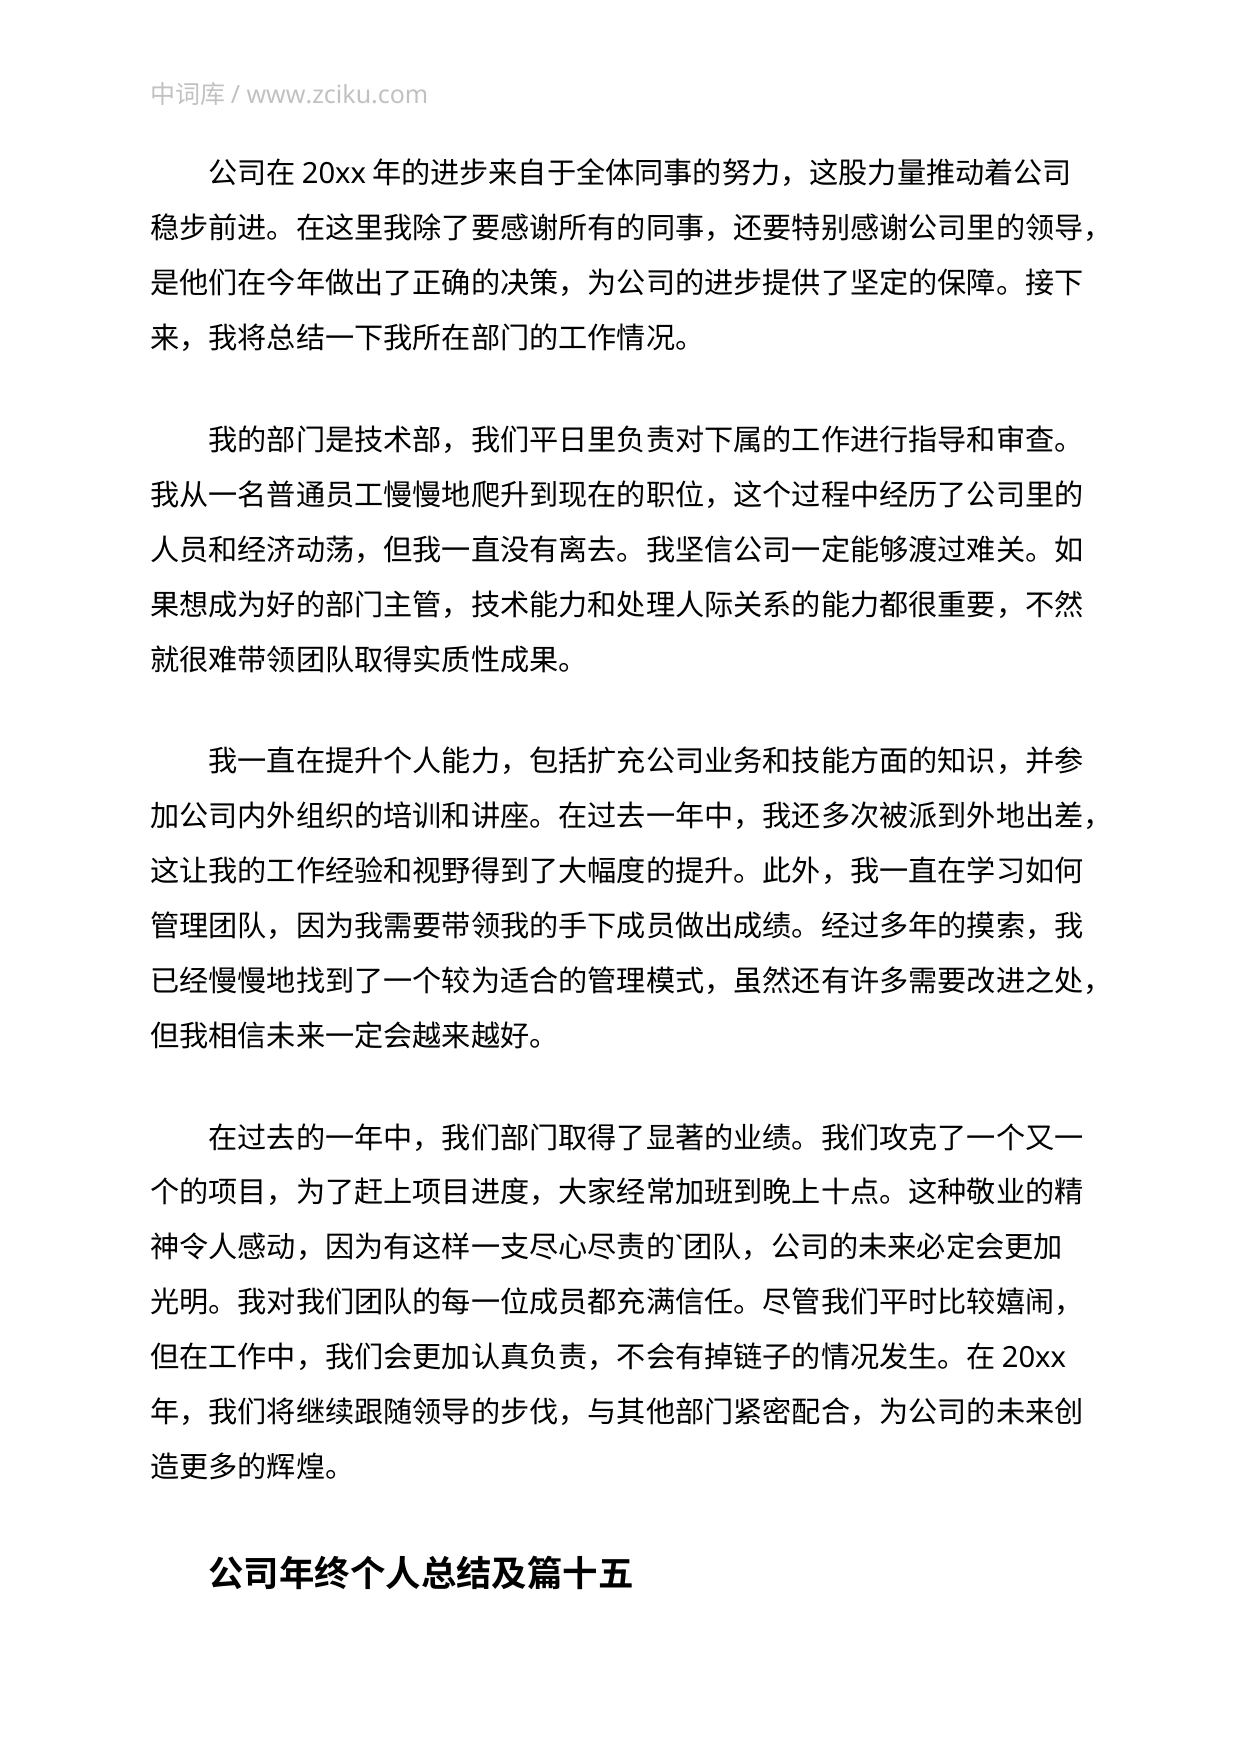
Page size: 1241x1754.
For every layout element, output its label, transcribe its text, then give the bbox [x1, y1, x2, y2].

text 在过去的一年中，我们部门取得了显著的业绩。我们攻克了一个又一个的项目，为了赶上项目进度，大家经常加班到晚上十点。这种敬业的精神令人感动，因为有这样一支尽心尽责的`团队，公司的未来必定会更加光明。我对我们团队的每一位成员都充满信任。尽管我们平时比较嬉闹，但在工作中，我们会更加认真负责，不会有掉链子的情况发生。在20xx年，我们将继续跟随领导的步伐，与其他部门紧密配合，为公司的未来创造更多的辉煌。 [150, 1114, 1090, 1486]
text 我的部门是技术部，我们平日里负责对下属的工作进行指导和审查。我从一名普通员工慢慢地爬升到现在的职位，这个过程中经历了公司里的人员和经济动荡，但我一直没有离去。我坚信公司一定能够渡过难关。如果想成为好的部门主管，技术能力和处理人际关系的能力都很重要，不然就很难带领团队取得实质性成果。 [150, 417, 1090, 678]
text 公司年终个人总结及篇十五 [150, 1546, 1090, 1597]
text 我一直在提升个人能力，包括扩充公司业务和技能方面的知识，并参加公司内外组织的培训和讲座。在过去一年中，我还多次被派到外地出差，这让我的工作经验和视野得到了大幅度的提升。此外，我一直在学习如何管理团队，因为我需要带领我的手下成员做出成绩。经过多年的摸索，我已经慢慢地找到了一个较为适合的管理模式，虽然还有许多需要改进之处，但我相信未来一定会越来越好。 [150, 738, 1090, 1055]
text 公司在20xx年的进步来自于全体同事的努力，这股力量推动着公司稳步前进。在这里我除了要感谢所有的同事，还要特别感谢公司里的领导，是他们在今年做出了正确的决策，为公司的进步提供了坚定的保障。接下来，我将总结一下我所在部门的工作情况。 [150, 150, 1090, 357]
